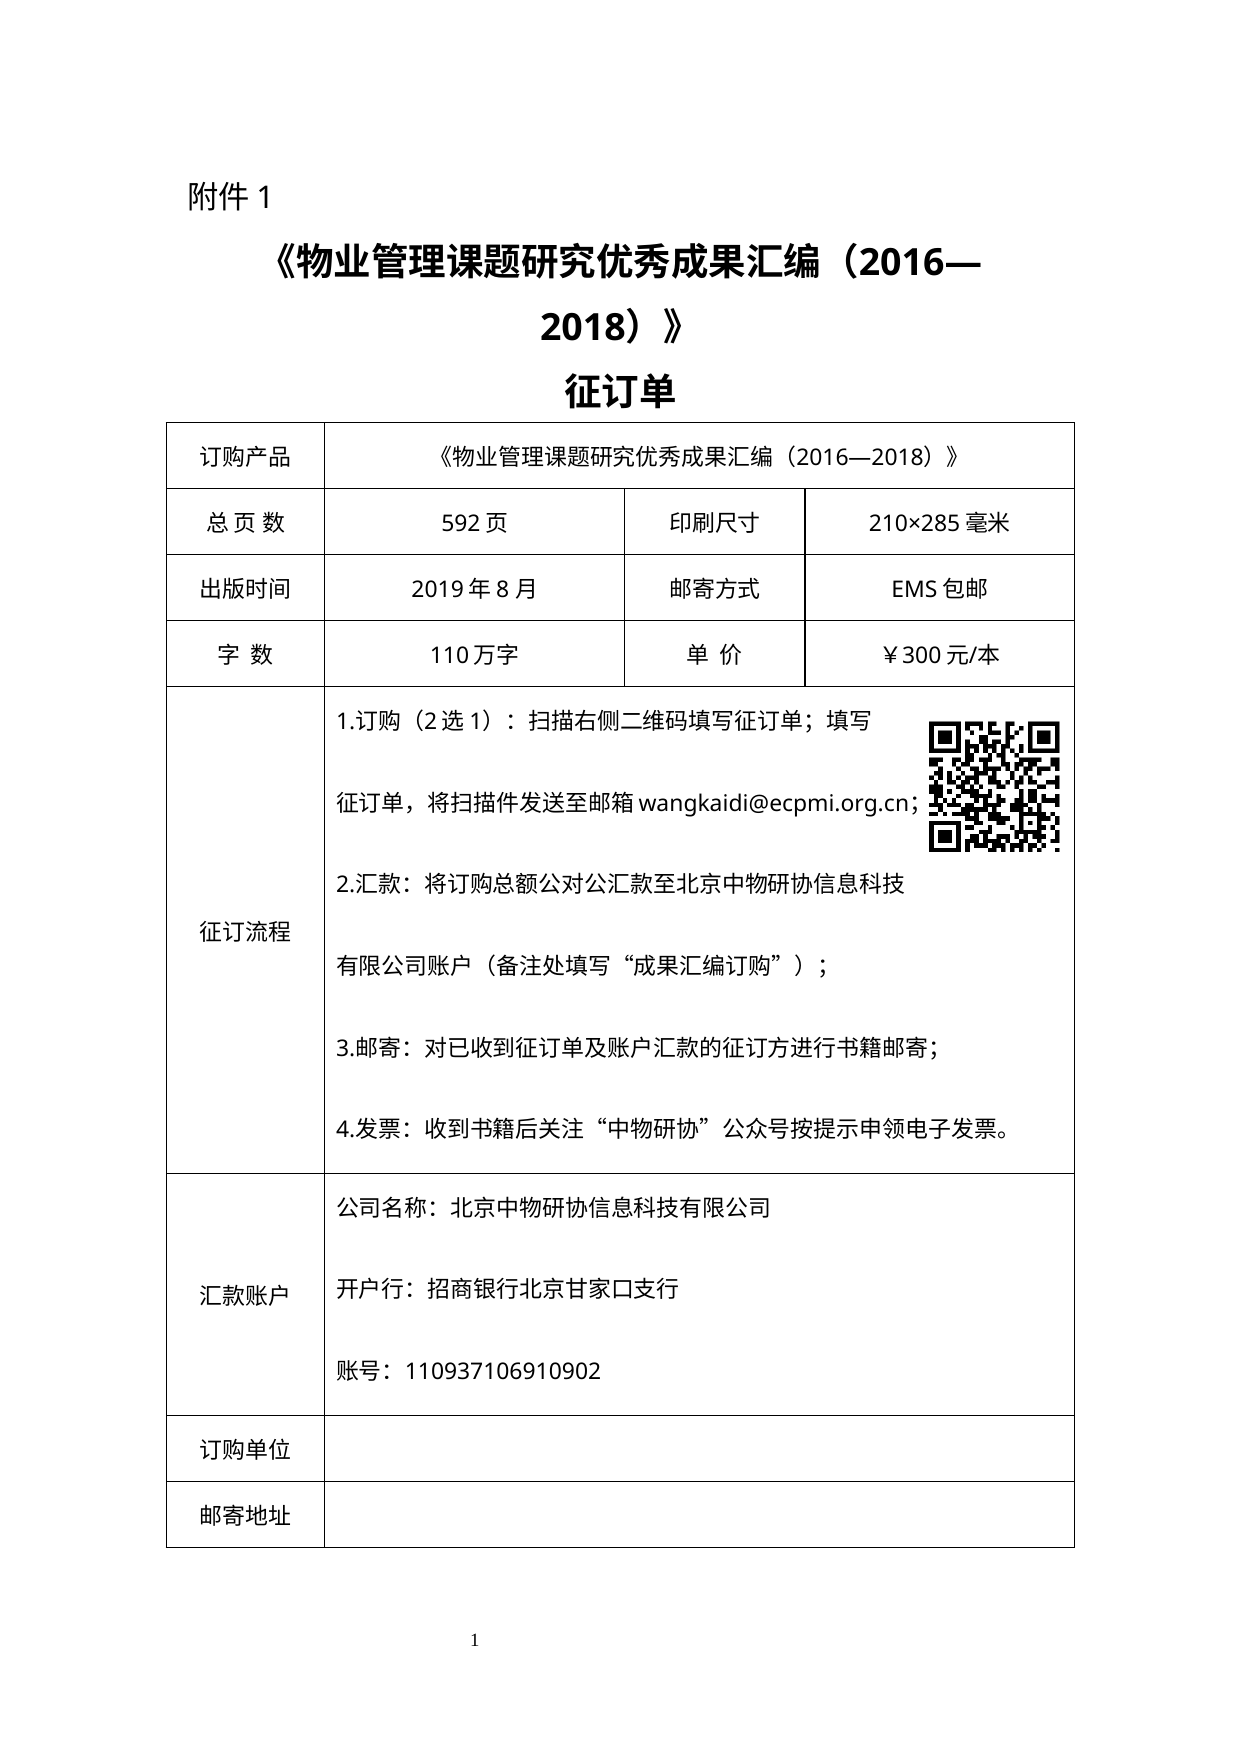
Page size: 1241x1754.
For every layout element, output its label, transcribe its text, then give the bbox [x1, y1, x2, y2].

table_cell 2019年8 月 [325, 555, 624, 620]
table_cell 征订流程 [167, 687, 324, 1173]
table_cell 1.订购（2选1）：扫描右侧二维码填写征订单；填写 征订单，将扫描件发送至邮箱wangkaidi@ecpmi.org.cn； 2.汇款：将订购总额公对公汇款至北京中物研协信息科技 有限公司账户（备注处填写“成果汇编订购”）； 3.邮寄：对已收到征订单及账户汇款的征订方进行书籍邮寄； 4.发票：收到书籍后关注“中物研协”公众号按提示申领电子发票。 [325, 687, 1074, 1173]
table_header 《物业管理课题研究优秀成果汇编（2016—2018）》 [325, 423, 1074, 488]
table_cell 印刷尺寸 [625, 489, 804, 554]
text 附件1 [187, 162, 1053, 227]
table_cell [325, 1416, 1074, 1481]
table_cell 邮寄方式 [625, 555, 804, 620]
table_cell 210×285毫米 [806, 489, 1074, 554]
text 《物业管理课题研究优秀成果汇编（2016—2018）》 [187, 227, 1053, 357]
table_cell 出版时间 [167, 555, 324, 620]
table_header 订购产品 [167, 423, 324, 488]
table_cell 总 页 数 [167, 489, 324, 554]
table_cell 110万字 [325, 621, 624, 686]
table_cell 邮寄地址 [167, 1482, 324, 1547]
table_cell ￥300元/本 [806, 621, 1074, 686]
table_cell 汇款账户 [167, 1174, 324, 1414]
table_cell 592页 [325, 489, 624, 554]
table_cell EMS包邮 [806, 555, 1074, 620]
table_cell 公司名称：北京中物研协信息科技有限公司 开户行：招商银行北京甘家口支行 账号：110937106910902 [325, 1174, 1074, 1414]
text 征订单 [187, 357, 1053, 422]
table_cell 单 价 [625, 621, 804, 686]
picture [920, 713, 1068, 861]
table_cell 订购单位 [167, 1416, 324, 1481]
table_cell [325, 1482, 1074, 1547]
table_cell 字 数 [167, 621, 324, 686]
